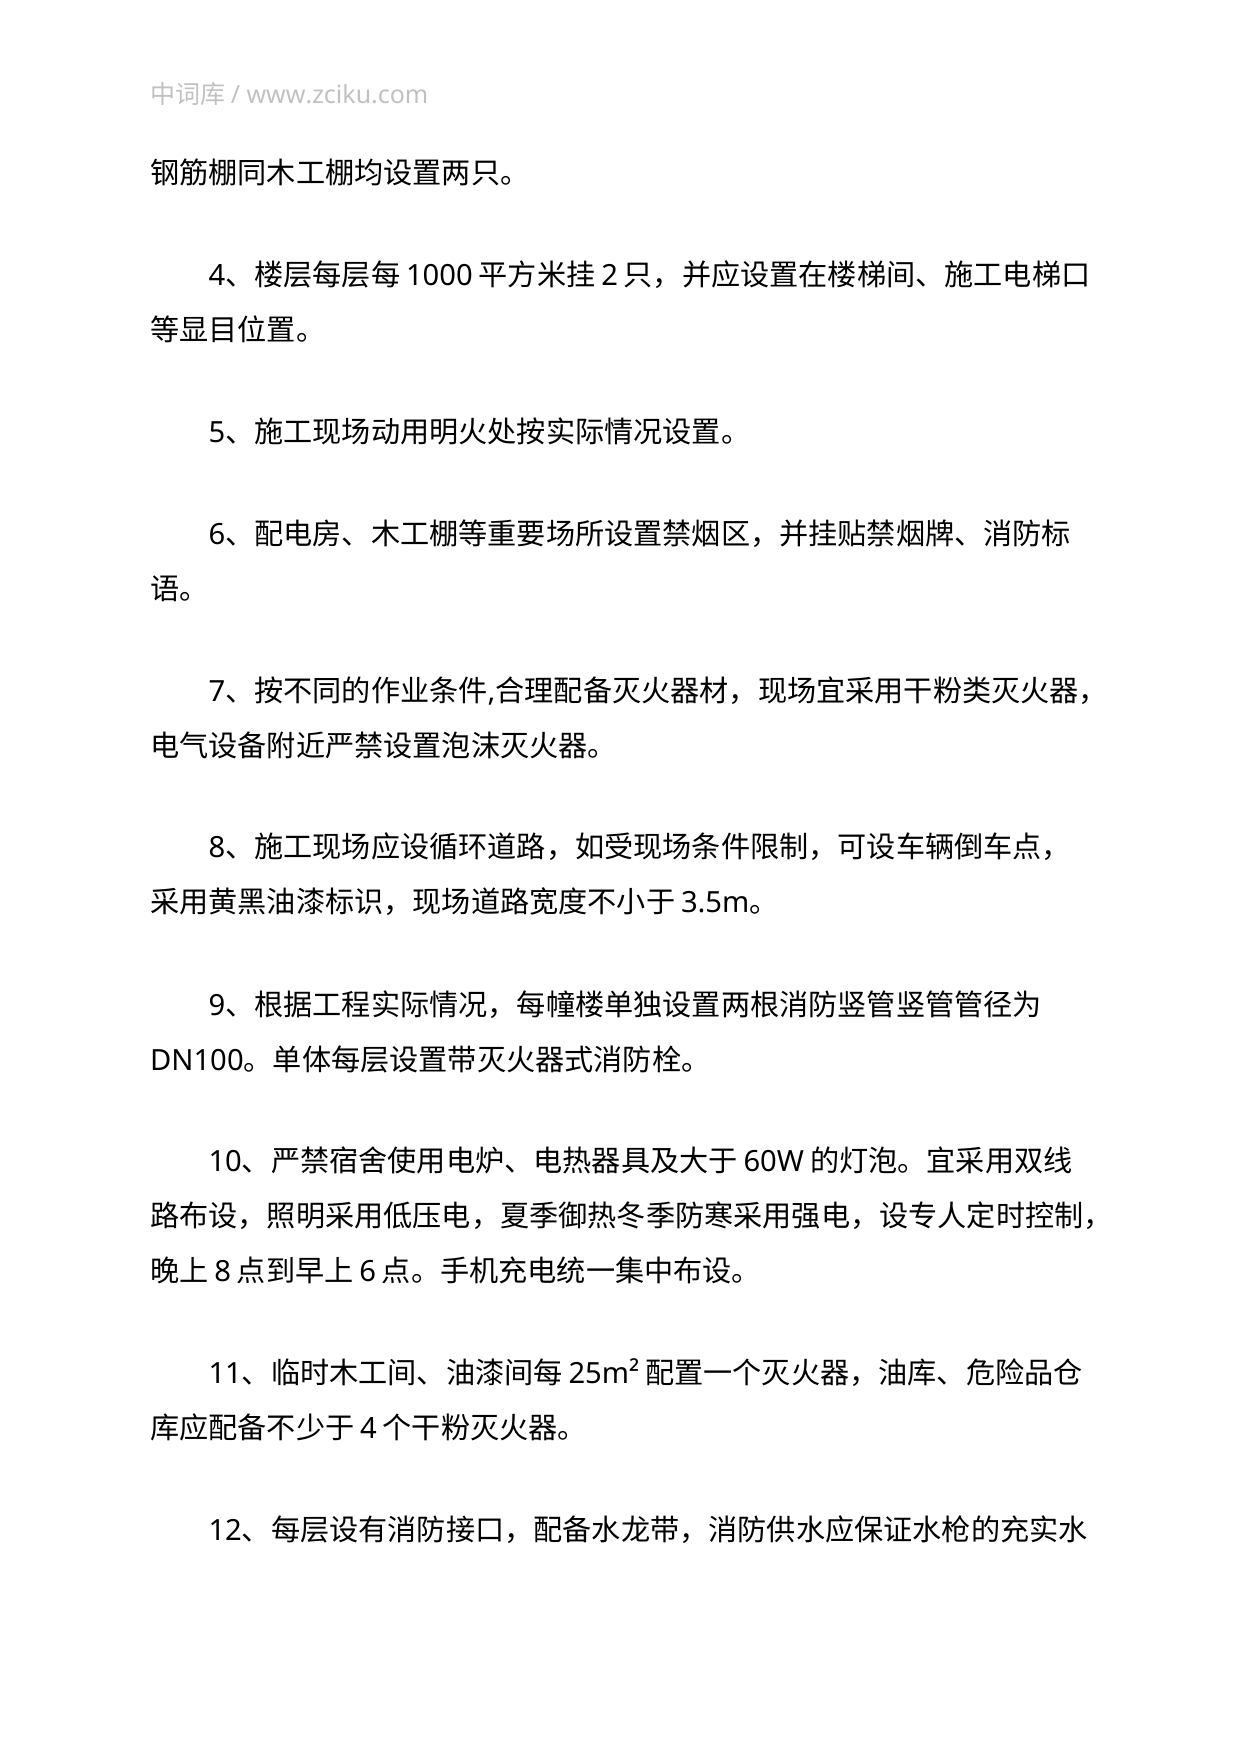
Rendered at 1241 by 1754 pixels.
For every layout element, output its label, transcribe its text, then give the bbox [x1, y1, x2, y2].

text 9、根据工程实际情况，每幢楼单独设置两根消防竖管竖管管径为DN100。单体每层设置带灭火器式消防栓。 [150, 981, 1090, 1078]
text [150, 150, 1090, 192]
text 4、楼层每层每1000平方米挂2只，并应设置在楼梯间、施工电梯口等显目位置。 [150, 252, 1090, 349]
text 5、施工现场动用明火处按实际情况设置。 [150, 408, 1090, 451]
text 10、严禁宿舍使用电炉、电热器具及大于60W的灯泡。宜采用双线路布设，照明采用低压电，夏季御热冬季防寒采用强电，设专人定时控制，晚上8点到早上6点。手机充电统一集中布设。 [150, 1138, 1090, 1290]
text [150, 1507, 1090, 1549]
text 7、按不同的作业条件,合理配备灭火器材，现场宜采用干粉类灭火器，电气设备附近严禁设置泡沫灭火器。 [150, 667, 1090, 764]
text 6、配电房、木工棚等重要场所设置禁烟区，并挂贴禁烟牌、消防标语。 [150, 511, 1090, 608]
text 8、施工现场应设循环道路，如受现场条件限制，可设车辆倒车点，采用黄黑油漆标识，现场道路宽度不小于3.5m。 [150, 824, 1090, 921]
text 11、临时木工间、油漆间每25m²配置一个灭火器，油库、危险品仓库应配备不少于4个干粉灭火器。 [150, 1350, 1090, 1447]
